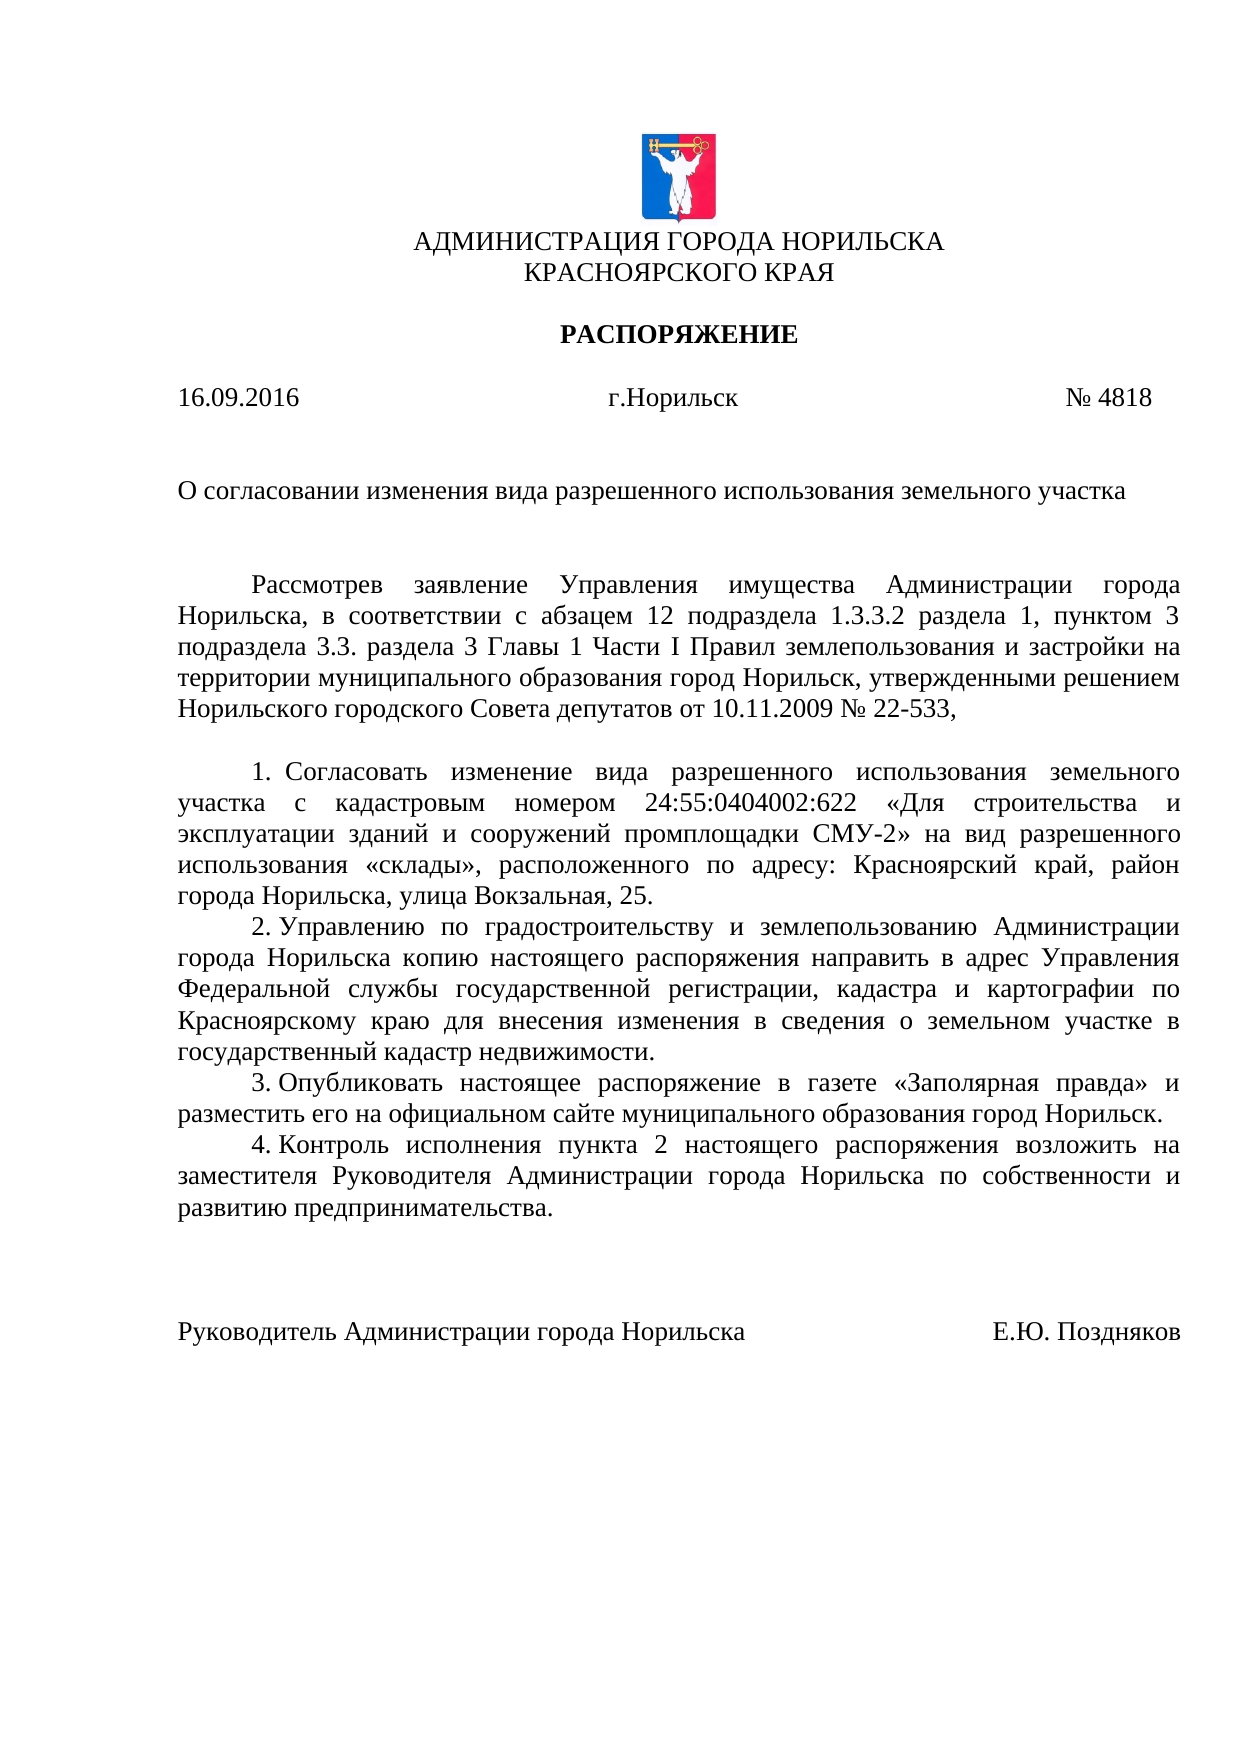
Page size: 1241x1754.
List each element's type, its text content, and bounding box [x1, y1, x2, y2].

text 2. Управлению по градостроительству и землепользованию Администрации города Норильска копию настоящего распоряжения направить в адрес Управления Федеральной службы государственной регистрации, кадастра и картографии по Красноярскому краю для внесения изменения в сведения о земельном участке в государственный кадастр недвижимости. [177, 910, 1181, 1066]
text АДМИНИСТРАЦИЯ ГОРОДА НОРИЛЬСКА [177, 225, 1181, 256]
text 16.09.2016 г.Норильск № 4818 [177, 381, 1181, 412]
text КРАСНОЯРСКОГО КРАЯ [177, 256, 1181, 287]
text О согласовании изменения вида разрешенного использования земельного участка [177, 474, 1181, 505]
text Рассмотрев заявление Управления имущества Администрации города Норильска, в соответствии с абзацем 12 подраздела 1.3.3.2 раздела 1, пунктом 3 подраздела 3.3. раздела 3 Главы 1 Части I Правил землепользования и застройки на территории муниципального образования город Норильск, утвержденными решением Норильского городского Совета депутатов от 10.11.2009 № 22-533, [177, 568, 1181, 723]
picture [641, 132, 718, 226]
text 4. Контроль исполнения пункта 2 настоящего распоряжения возложить на заместителя Руководителя Администрации города Норильска по собственности и развитию предпринимательства. [177, 1128, 1181, 1222]
text 1. Согласовать изменение вида разрешенного использования земельного участка с кадастровым номером 24:55:0404002:622 «Для строительства и эксплуатации зданий и сооружений промплощадки СМУ-2» на вид разрешенного использования «склады», расположенного по адресу: Красноярский край, район города Норильска, улица Вокзальная, 25. [177, 754, 1181, 910]
text 3. Опубликовать настоящее распоряжение в газете «Заполярная правда» и разместить его на официальном сайте муниципального образования город Норильск. [177, 1066, 1181, 1128]
text РАСПОРЯЖЕНИЕ [177, 318, 1181, 350]
text Руководитель Администрации города Норильска Е.Ю. Поздняков [177, 1315, 1181, 1346]
